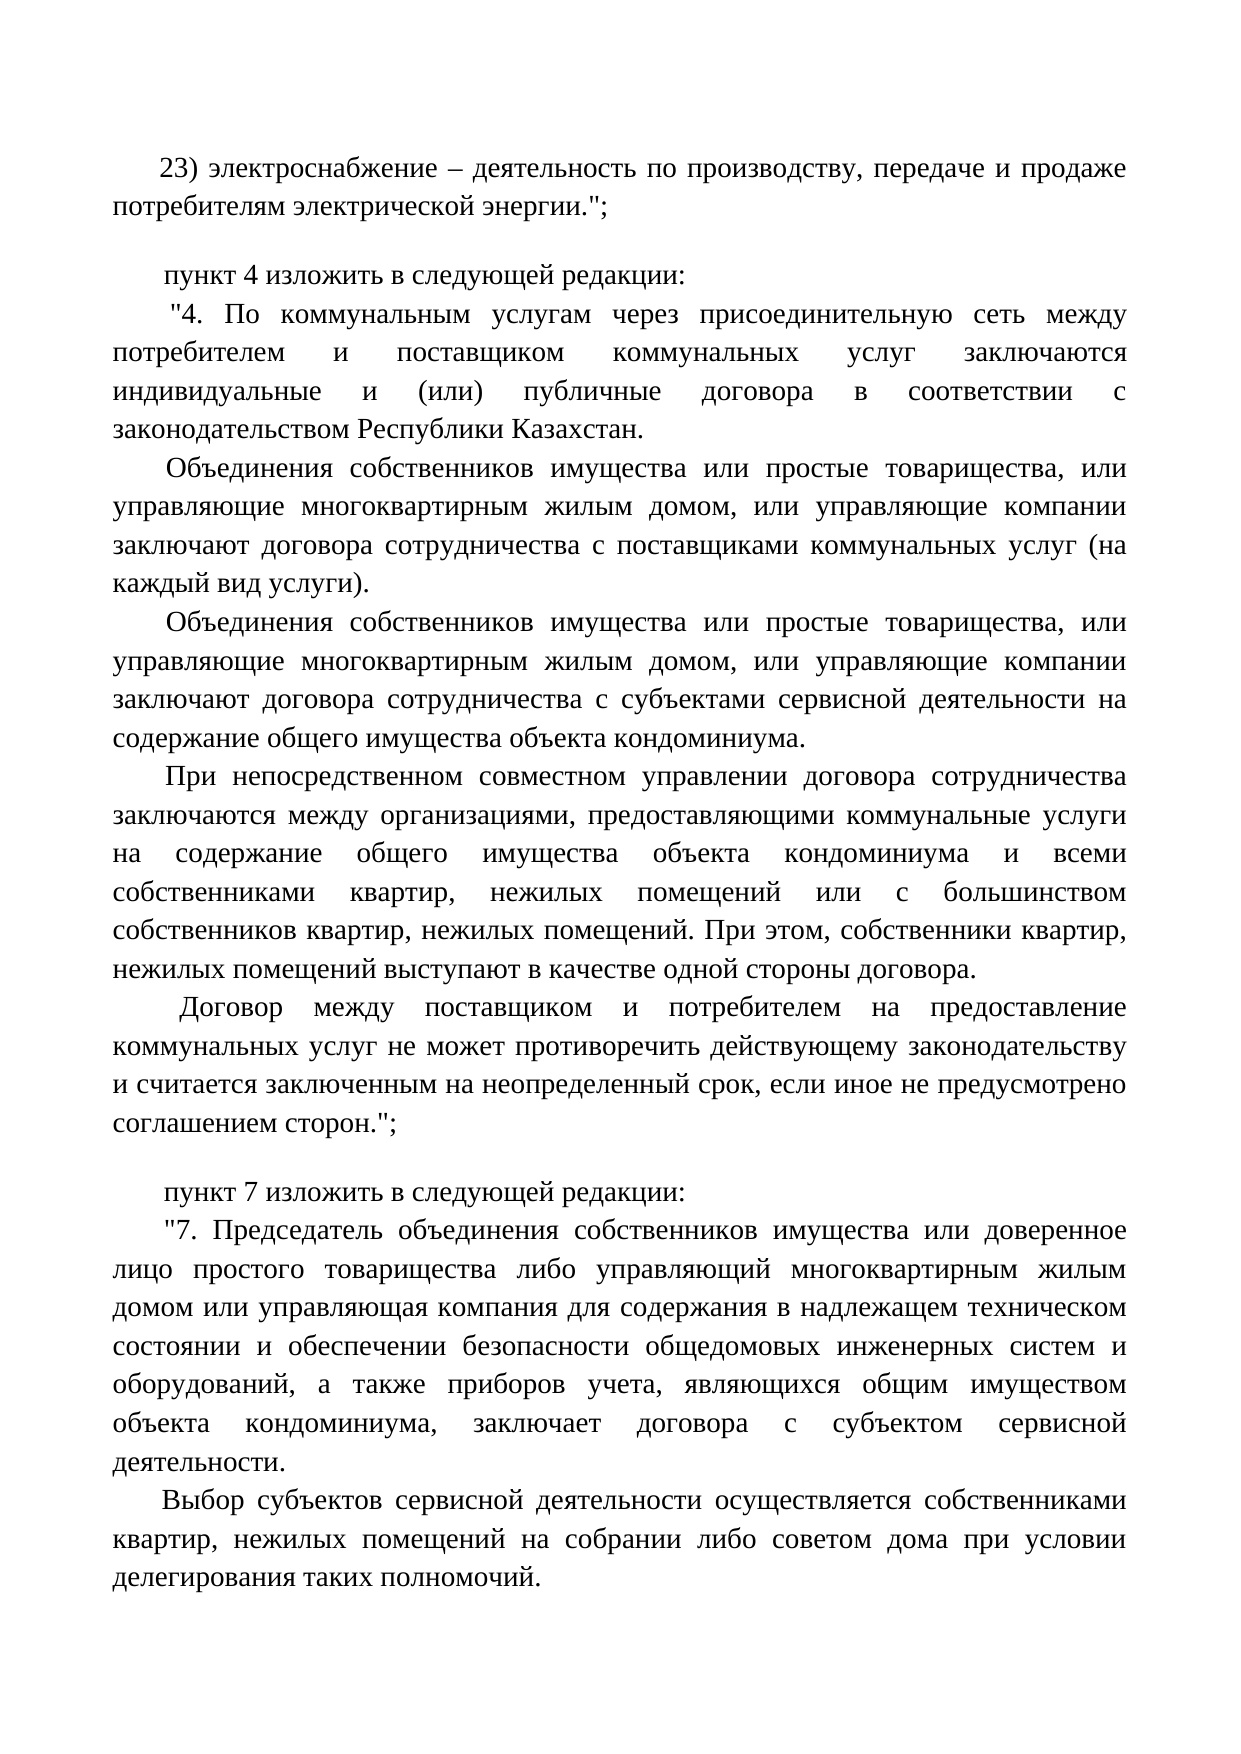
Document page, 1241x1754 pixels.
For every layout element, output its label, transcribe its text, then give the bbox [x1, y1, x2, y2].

text При непосредственном совместном управлении договора сотрудничества заключаются между организациями, предоставляющими коммунальные услуги на содержание общего имущества объекта кондоминиума и всеми собственниками квартир, нежилых помещений или с большинством собственников квартир, нежилых помещений. При этом, собственники квартир, нежилых помещений выступают в качестве одной стороны договора. [112, 758, 1128, 984]
text 23) электроснабжение – деятельность по производству, передаче и продаже потребителям электрической энергии."; [112, 150, 1128, 222]
text Договор между поставщиком и потребителем на предоставление коммунальных услуг не может противоречить действующему законодательству и считается заключенным на неопределенный срок, если иное не предусмотрено соглашением сторон."; [112, 989, 1128, 1139]
text пункт 7 изложить в следующей редакции: [112, 1174, 1128, 1207]
text Объединения собственников имущества или простые товарищества, или управляющие многоквартирным жилым домом, или управляющие компании заключают договора сотрудничества с субъектами сервисной деятельности на содержание общего имущества объекта кондоминиума. [112, 604, 1128, 753]
text пункт 4 изложить в следующей редакции: [112, 257, 1128, 291]
text Выбор субъектов сервисной деятельности осуществляется собственниками квартир, нежилых помещений на собрании либо советом дома при условии делегирования таких полномочий. [112, 1482, 1128, 1593]
text "4. По коммунальным услугам через присоединительную сеть между потребителем и поставщиком коммунальных услуг заключаются индивидуальные и (или) публичные договора в соответствии с законодательством Республики Казахстан. [112, 296, 1128, 445]
text Объединения собственников имущества или простые товарищества, или управляющие многоквартирным жилым домом, или управляющие компании заключают договора сотрудничества с поставщиками коммунальных услуг (на каждый вид услуги). [112, 450, 1128, 599]
text "7. Председатель объединения собственников имущества или доверенное лицо простого товарищества либо управляющий многоквартирным жилым домом или управляющая компания для содержания в надлежащем техническом состоянии и обеспечении безопасности общедомовых инженерных систем и оборудований, а также приборов учета, являющихся общим имуществом объекта кондоминиума, заключает договора с субъектом сервисной деятельности. [112, 1212, 1128, 1477]
